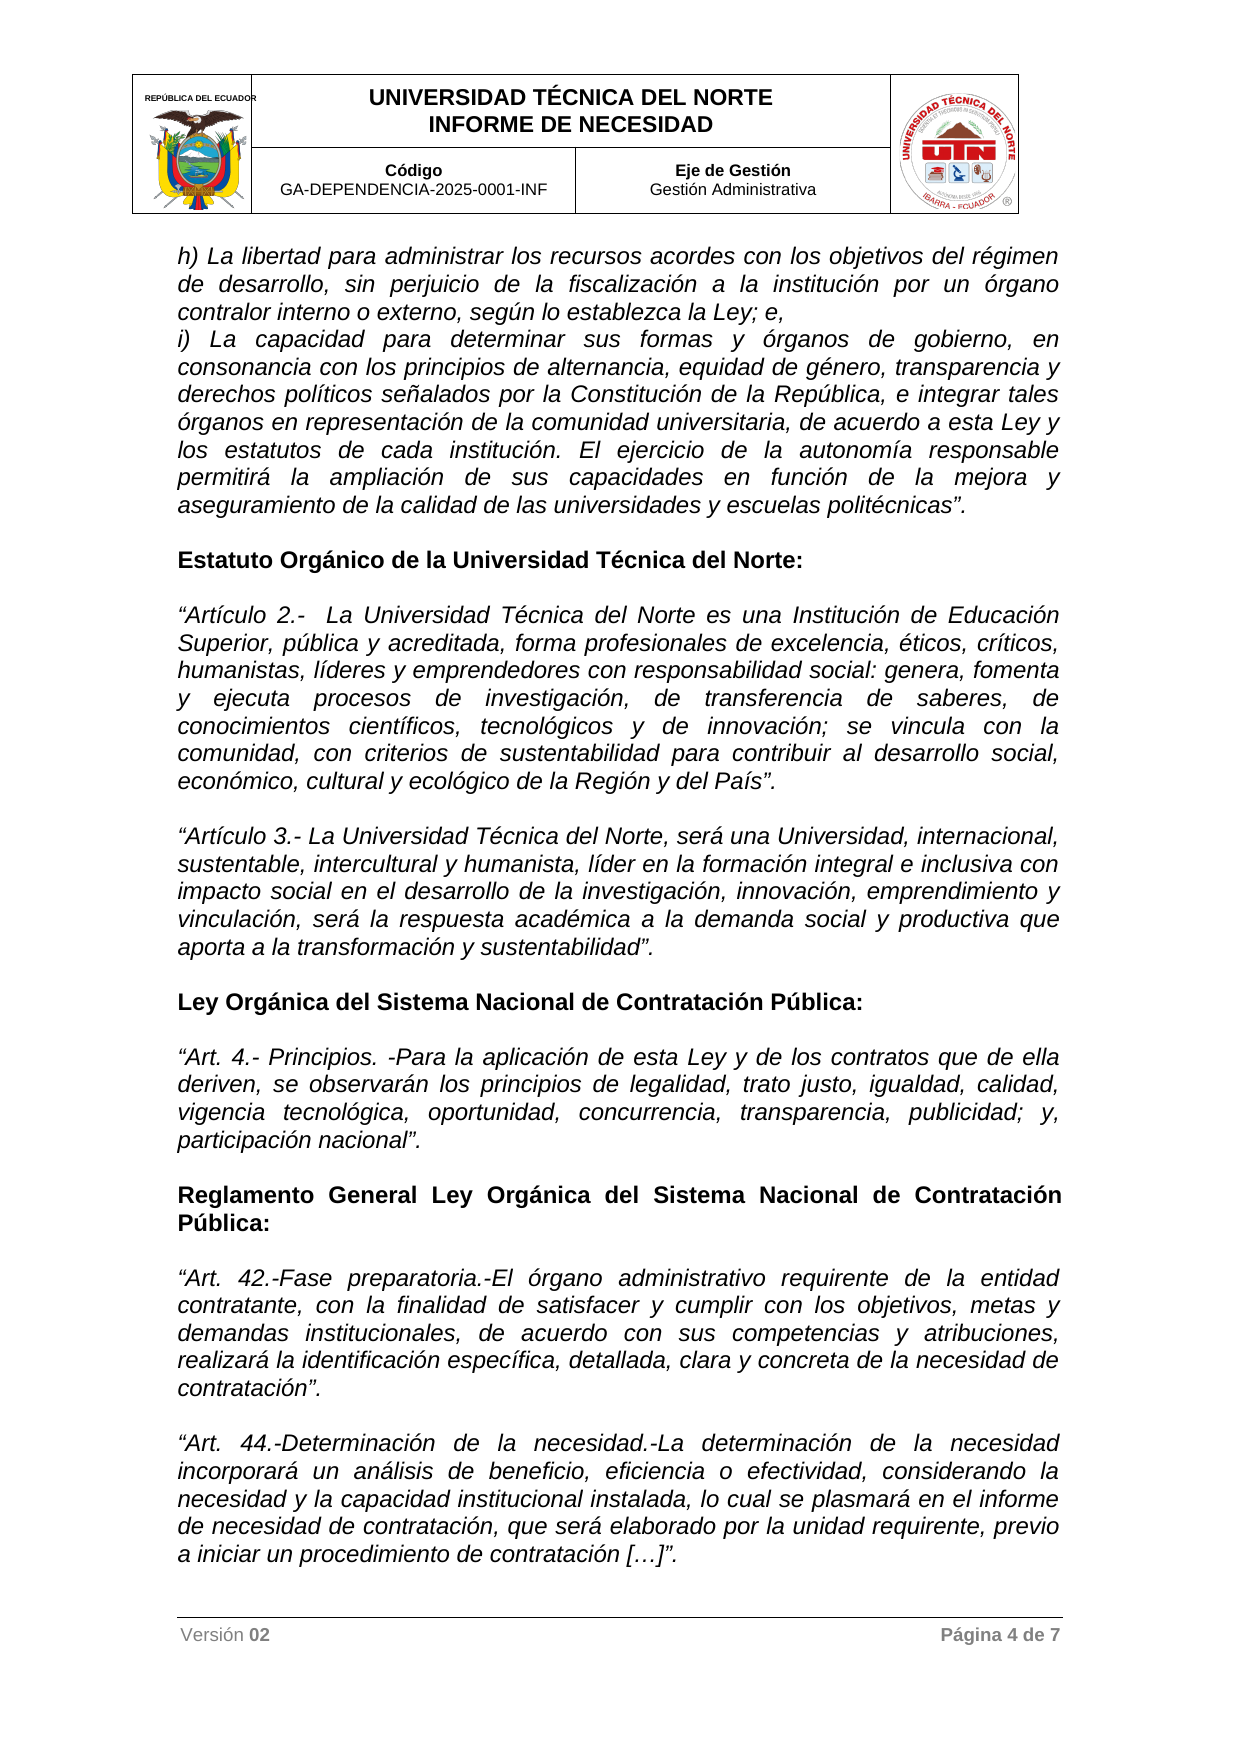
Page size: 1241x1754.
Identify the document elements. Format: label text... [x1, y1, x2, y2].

text h) La libertad para administrar los recursos acordes con los objetivos del régimen de desarrollo, sin perjuicio de la fiscalización a la institución por un órgano contralor interno o externo, según lo establezca la Ley; e, [177, 242, 1063, 325]
text “Art. 4.- Principios. -Para la aplicación de esta Ley y de los contratos que de ella deriven, se observarán los principios de legalidad, trato justo, igualdad, calidad, vigencia tecnológica, oportunidad, concurrencia, transparencia, publicidad; y, participación nacional”. [177, 1043, 1063, 1153]
text Ley Orgánica del Sistema Nacional de Contratación Pública: [177, 988, 1063, 1015]
text i) La capacidad para determinar sus formas y órganos de gobierno, en consonancia con los principios de alternancia, equidad de género, transparencia y derechos políticos señalados por la Constitución de la República, e integrar tales órganos en representación de la comunidad universitaria, de acuerdo a esta Ley y los estatutos de cada institución. El ejercicio de la autonomía responsable permitirá la ampliación de sus capacidades en función de la mejora y aseguramiento de la calidad de las universidades y escuelas politécnicas”. [177, 325, 1063, 518]
text “Artículo 2.- La Universidad Técnica del Norte es una Institución de Educación Superior, pública y acreditada, forma profesionales de excelencia, éticos, críticos, humanistas, líderes y emprendedores con responsabilidad social: genera, fomenta y ejecuta procesos de investigación, de transferencia de saberes, de conocimientos científicos, tecnológicos y de innovación; se vincula con la comunidad, con criterios de sustentabilidad para contribuir al desarrollo social, económico, cultural y ecológico de la Región y del País”. [177, 601, 1063, 794]
text Estatuto Orgánico de la Universidad Técnica del Norte: [177, 546, 1063, 573]
text “Art. 42.-Fase preparatoria.-El órgano administrativo requirente de la entidad contratante, con la finalidad de satisfacer y cumplir con los objetivos, metas y demandas institucionales, de acuerdo con sus competencias y atribuciones, realizará la identificación específica, detallada, clara y concreta de la necesidad de contratación”. [177, 1264, 1063, 1402]
picture [899, 93, 1016, 209]
text “Artículo 3.- La Universidad Técnica del Norte, será una Universidad, internacional, sustentable, intercultural y humanista, líder en la formación integral e inclusiva con impacto social en el desarrollo de la investigación, innovación, emprendimiento y vinculación, será la respuesta académica a la demanda social y productiva que aporta a la transformación y sustentabilidad”. [177, 822, 1063, 960]
text “Art. 44.-Determinación de la necesidad.-La determinación de la necesidad incorporará un análisis de beneficio, eficiencia o efectividad, considerando la necesidad y la capacidad institucional instalada, lo cual se plasmará en el informe de necesidad de contratación, que será elaborado por la unidad requirente, previo a iniciar un procedimiento de contratación […]”. [177, 1429, 1063, 1567]
picture [149, 110, 247, 210]
text Reglamento General Ley Orgánica del Sistema Nacional de Contratación Pública: [177, 1181, 1063, 1236]
